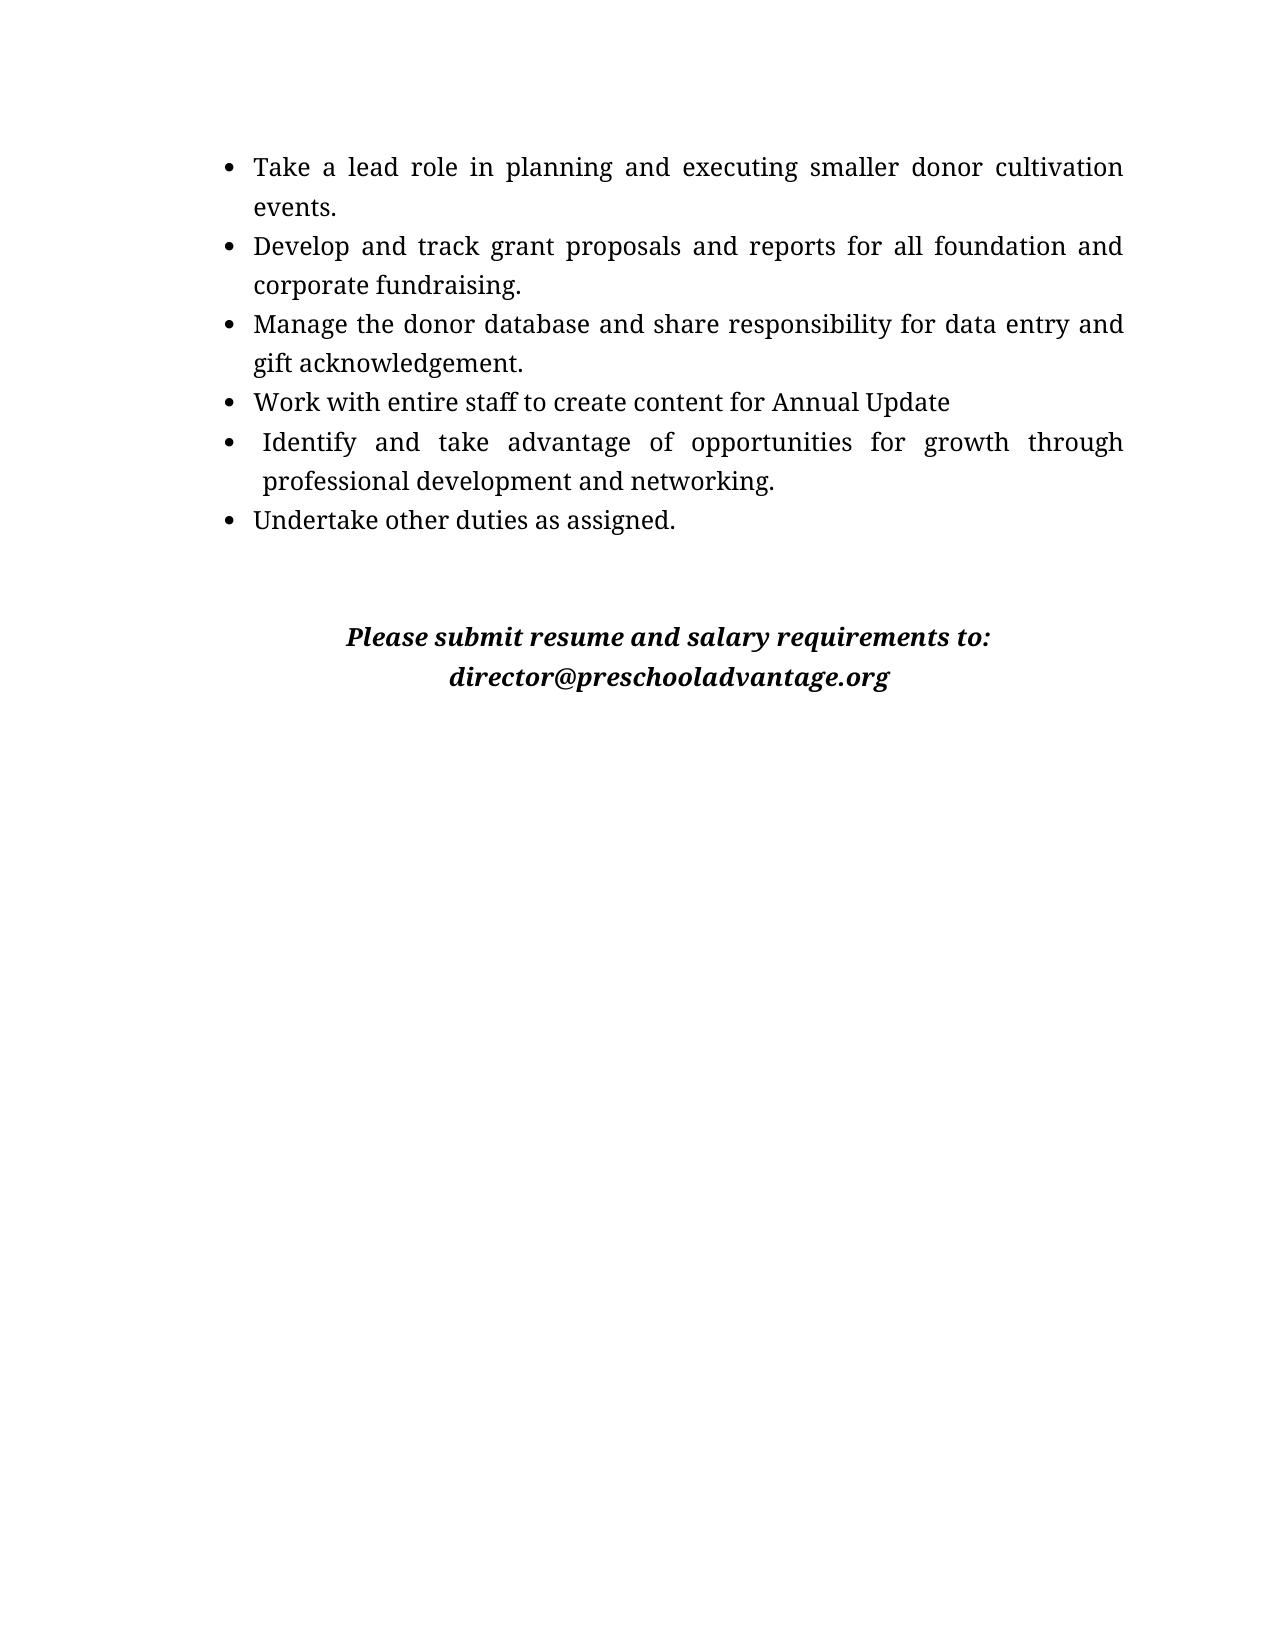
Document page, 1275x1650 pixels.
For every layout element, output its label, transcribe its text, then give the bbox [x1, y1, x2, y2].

list Identify and take advantage of opportunities for growth through professional development and networking. [225, 424, 1125, 497]
list Take a lead role in planning and executing smaller donor cultivation events. [225, 150, 1125, 223]
list Work with entire staff to create content for Annual Update [225, 385, 1125, 419]
list Undertake other duties as assigned. [225, 502, 1125, 537]
list Manage the donor database and share responsibility for data entry and gift acknowledgement. [225, 307, 1125, 380]
text Please submit resume and salary requirements to: director@preschooladvantage.org [150, 620, 1191, 693]
list Develop and track grant proposals and reports for all foundation and corporate fundraising. [225, 228, 1125, 302]
